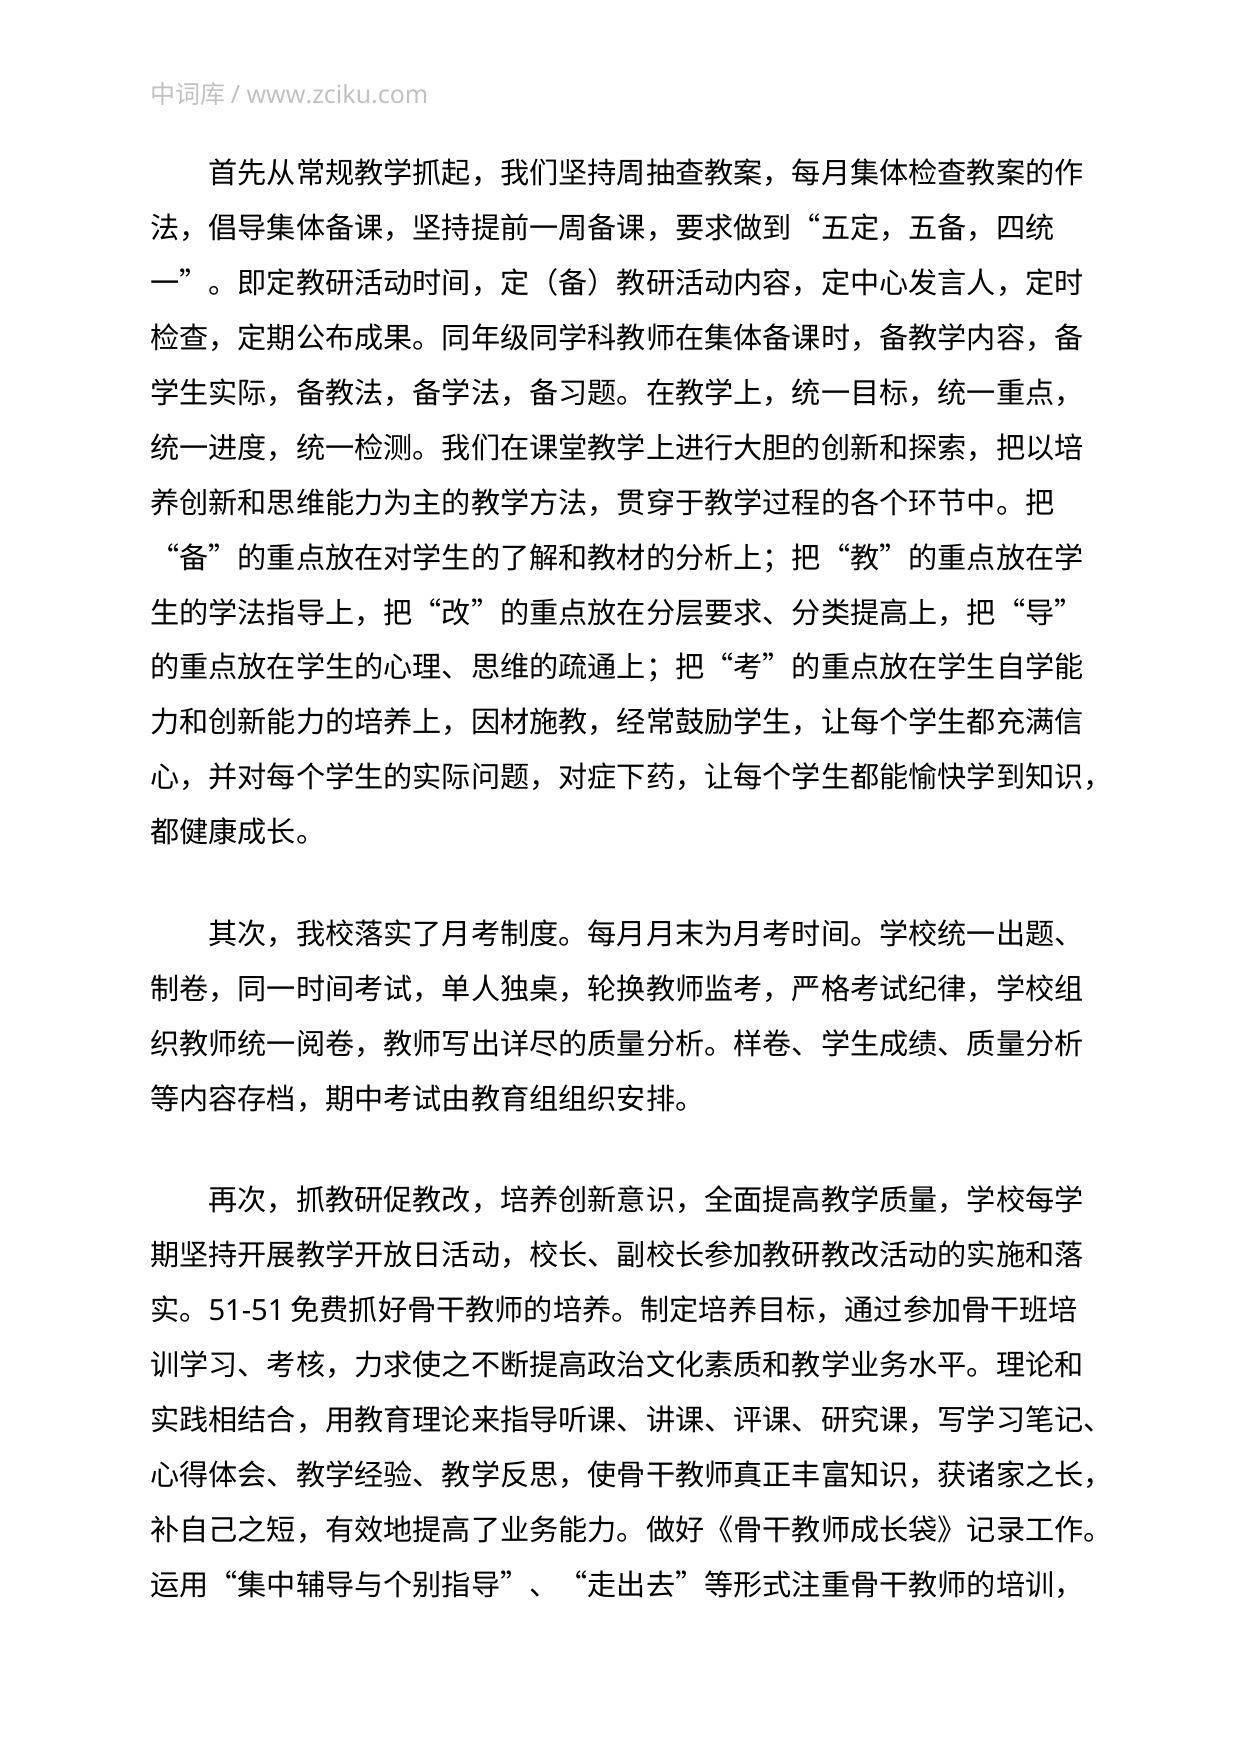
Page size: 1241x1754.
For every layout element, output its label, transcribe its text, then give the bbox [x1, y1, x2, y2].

text 其次，我校落实了月考制度。每月月末为月考时间。学校统一出题、制卷，同一时间考试，单人独桌，轮换教师监考，严格考试纪律，学校组织教师统一阅卷，教师写出详尽的质量分析。样卷、学生成绩、质量分析等内容存档，期中考试由教育组组织安排。 [150, 911, 1090, 1117]
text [150, 1177, 1090, 1604]
text 首先从常规教学抓起，我们坚持周抽查教案，每月集体检查教案的作法，倡导集体备课，坚持提前一周备课，要求做到“五定，五备，四统一”。即定教研活动时间，定（备）教研活动内容，定中心发言人，定时检查，定期公布成果。同年级同学科教师在集体备课时，备教学内容，备学生实际，备教法，备学法，备习题。在教学上，统一目标，统一重点，统一进度，统一检测。我们在课堂教学上进行大胆的创新和探索，把以培养创新和思维能力为主的教学方法，贯穿于教学过程的各个环节中。把“备”的重点放在对学生的了解和教材的分析上；把“教”的重点放在学生的学法指导上，把“改”的重点放在分层要求、分类提高上，把“导”的重点放在学生的心理、思维的疏通上；把“考”的重点放在学生自学能力和创新能力的培养上，因材施教，经常鼓励学生，让每个学生都充满信心，并对每个学生的实际问题，对症下药，让每个学生都能愉快学到知识，都健康成长。 [150, 150, 1090, 851]
